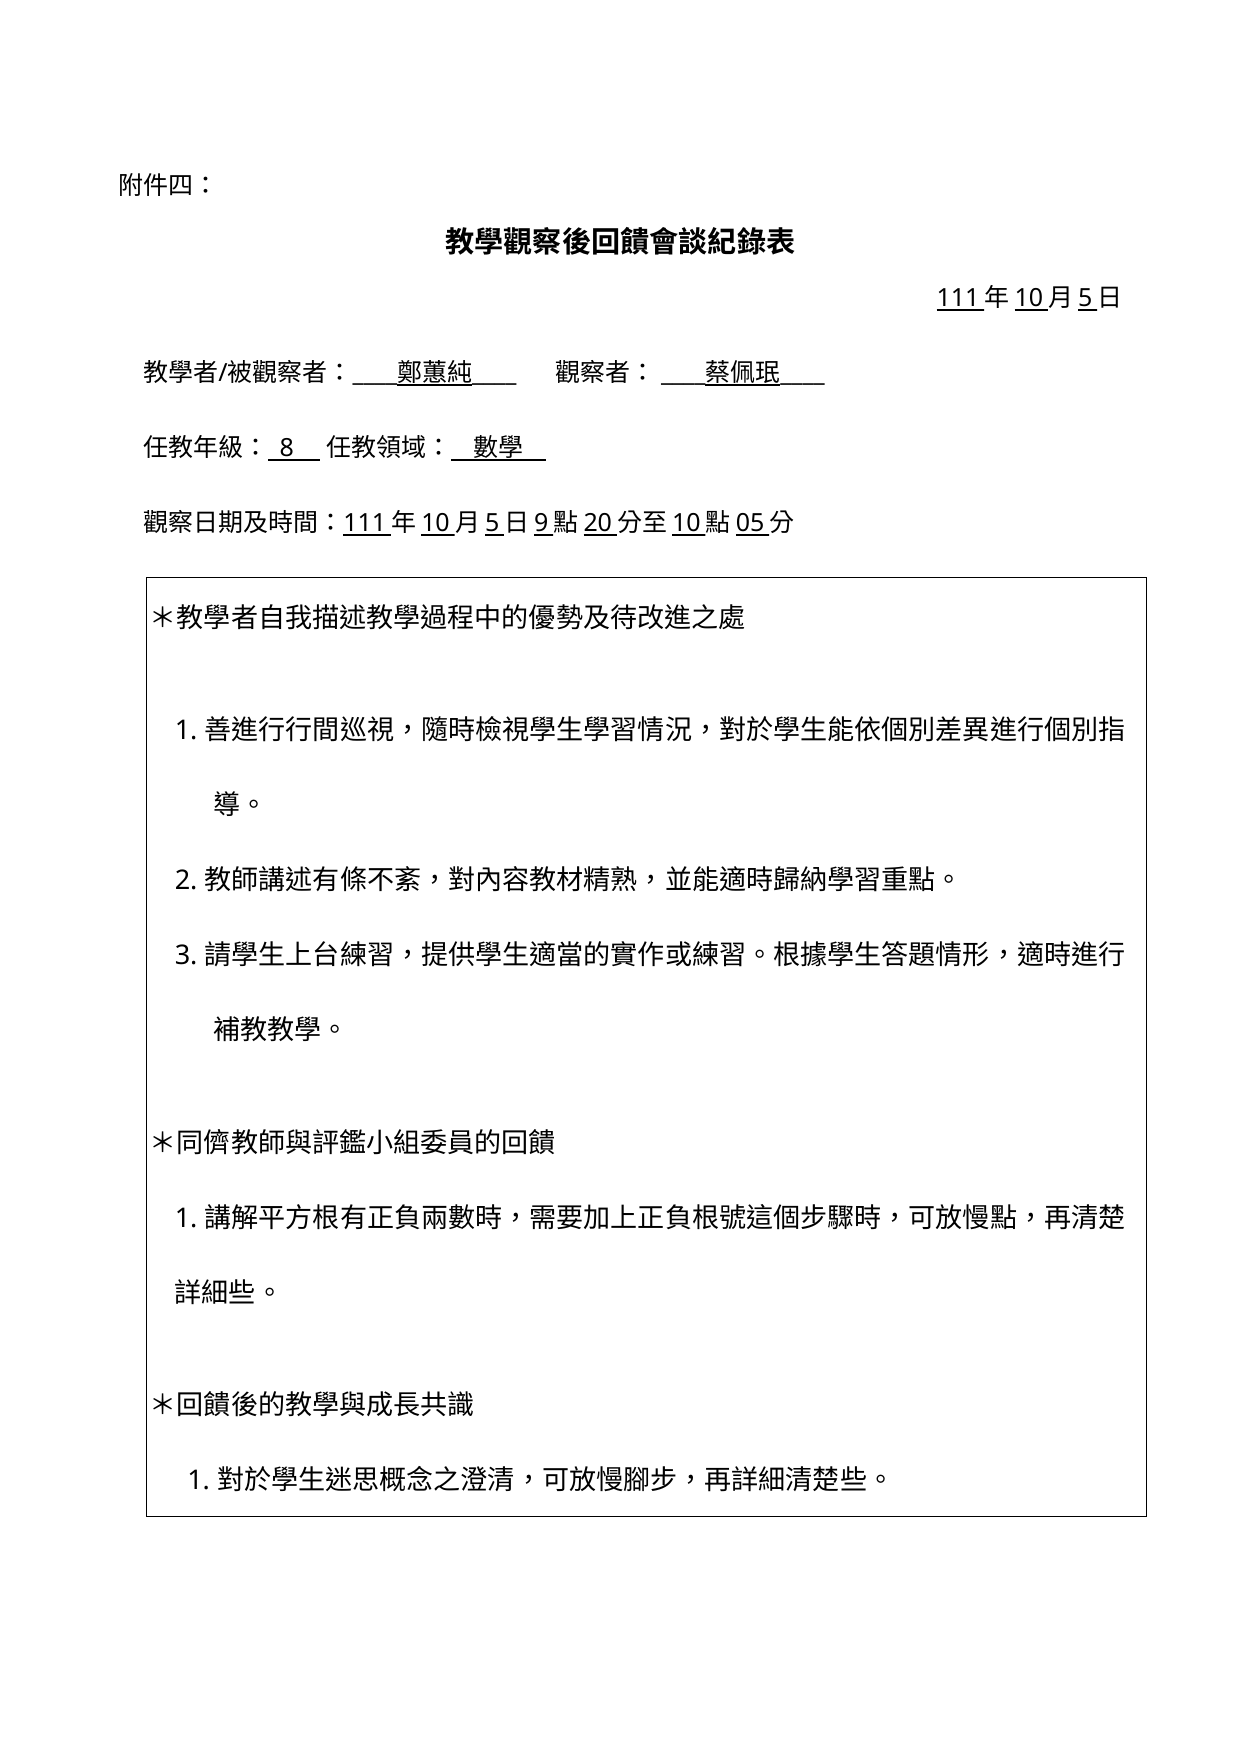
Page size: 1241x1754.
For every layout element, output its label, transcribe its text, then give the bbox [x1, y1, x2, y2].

text 觀察日期及時間：111年10月5日9點20分至10點05分 [118, 502, 1122, 539]
text 111年10月5日 [118, 277, 1122, 314]
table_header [147, 578, 1146, 1516]
text 附件四： [118, 164, 1122, 202]
text 教學觀察後回饋會談紀錄表 [118, 202, 1122, 277]
text 任教年級： 8 任教領域： 數學 [118, 427, 1122, 464]
text 教學者/被觀察者：____鄭蕙純____ 觀察者： ____蔡佩珉____ [118, 352, 1122, 389]
